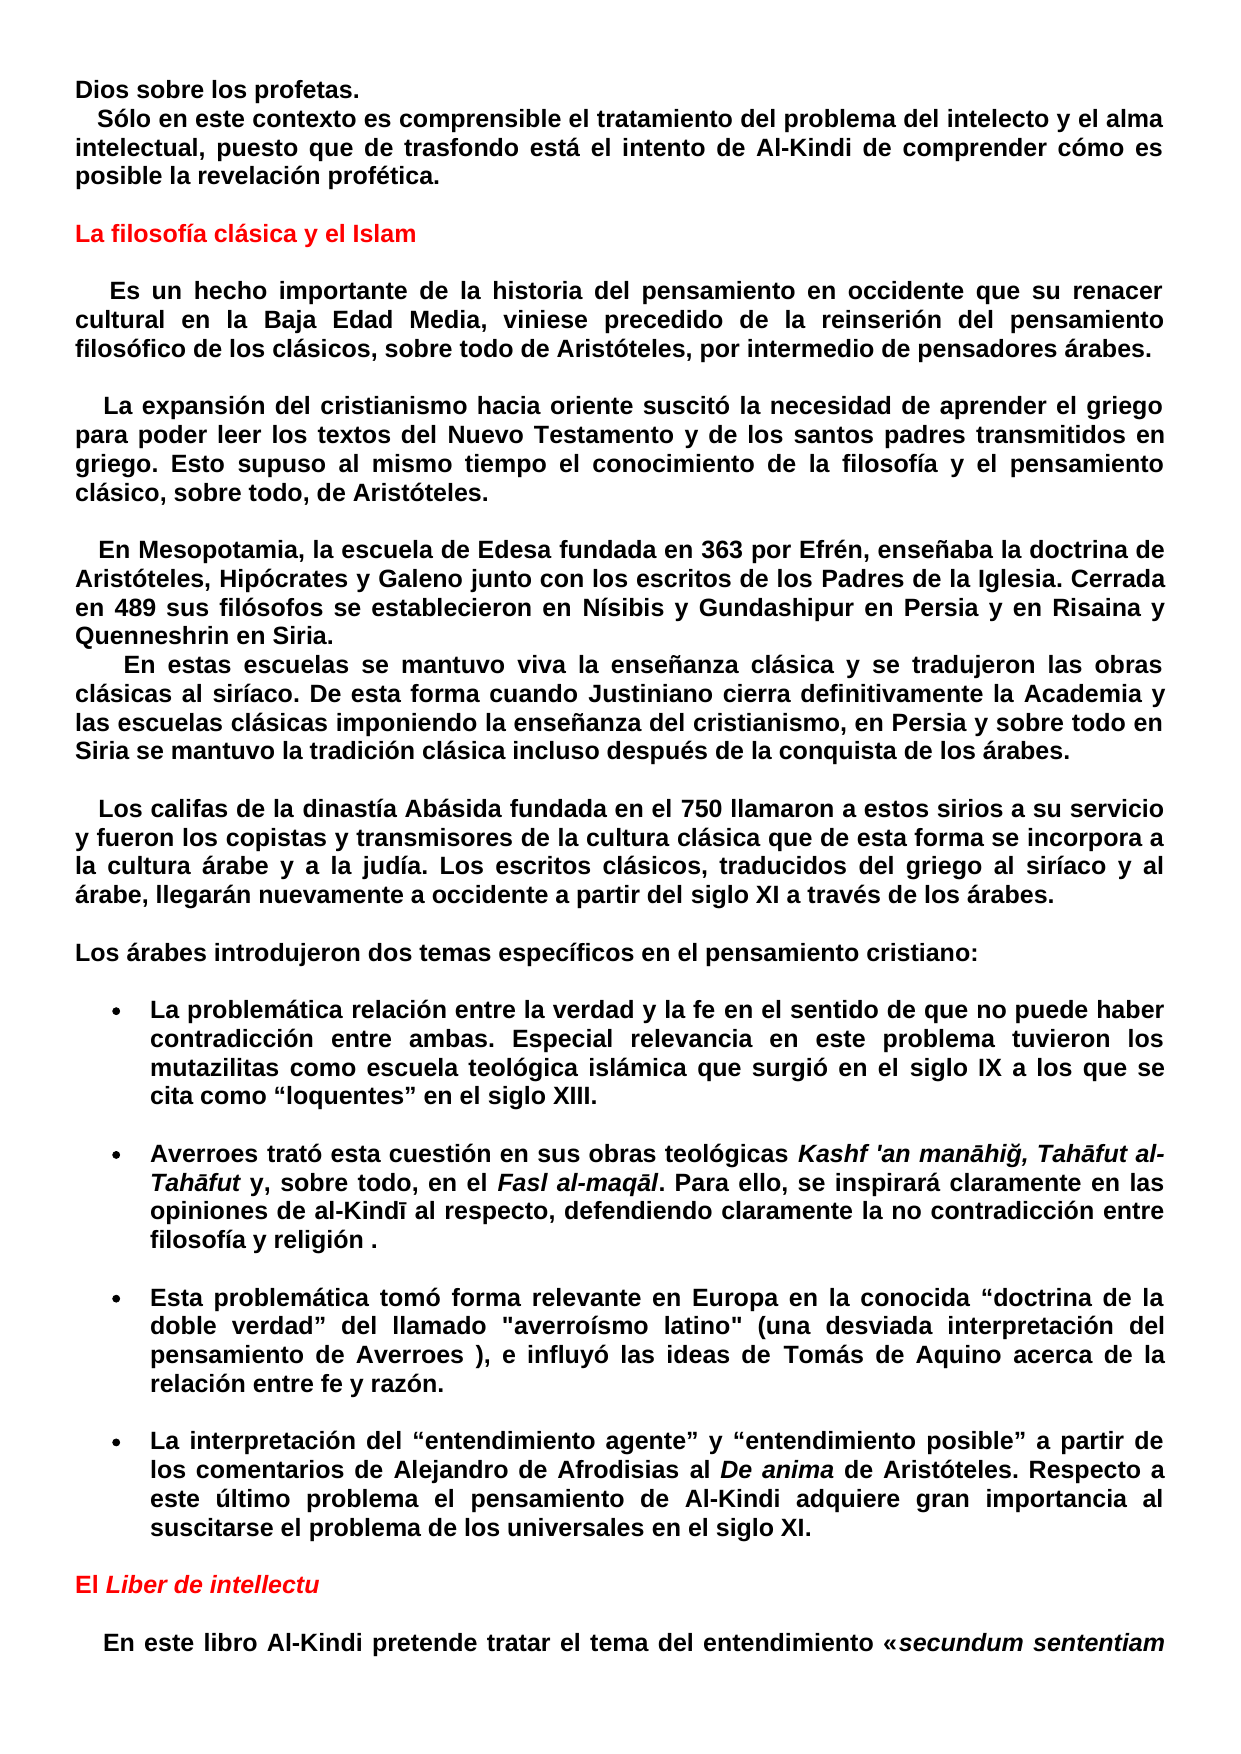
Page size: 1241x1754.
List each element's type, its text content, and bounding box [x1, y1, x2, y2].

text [75, 75, 1165, 104]
subtitle El Liber de intellectu [75, 1570, 1165, 1599]
text Los árabes introdujeron dos temas específicos en el pensamiento cristiano: [75, 937, 1165, 966]
text La expansión del cristianismo hacia oriente suscitó la necesidad de aprender el griego para poder leer los textos del Nuevo Testamento y de los santos padres transmitidos en griego. Esto supuso al mismo tiempo el conocimiento de la filosofía y el pensamiento clásico, sobre todo, de Aristóteles. [75, 391, 1165, 506]
text Sólo en este contexto es comprensible el tratamiento del problema del intelecto y el alma intelectual, puesto que de trasfondo está el intento de Al-Kindi de comprender cómo es posible la revelación profética. [75, 104, 1165, 190]
list La interpretación del “entendimiento agente” y “entendimiento posible” a partir de los comentarios de Alejandro de Afrodisias al De anima de Aristóteles. Respecto a este último problema el pensamiento de Al-Kindi adquiere gran importancia al suscitarse el problema de los universales en el siglo XI. [112, 1426, 1165, 1541]
text Los califas de la dinastía Abásida fundada en el 750 llamaron a estos sirios a su servicio y fueron los copistas y transmisores de la cultura clásica que de esta forma se incorpora a la cultura árabe y a la judía. Los escritos clásicos, traducidos del griego al siríaco y al árabe, llegarán nuevamente a occidente a partir del siglo XI a través de los árabes. [75, 794, 1165, 909]
list Averroes trató esta cuestión en sus obras teológicas Kashf 'an manāhiğ, Tahāfut al-Tahāfut y, sobre todo, en el Fasl al-maqāl. Para ello, se inspirará claramente en las opiniones de al-Kindī al respecto, defendiendo claramente la no contradicción entre filosofía y religión . [112, 1139, 1165, 1254]
list Esta problemática tomó forma relevante en Europa en la conocida “doctrina de la doble verdad” del llamado "averroísmo latino" (una desviada interpretación del pensamiento de Averroes ), e influyó las ideas de Tomás de Aquino acerca de la relación entre fe y razón. [112, 1282, 1165, 1397]
list La problemática relación entre la verdad y la fe en el sentido de que no puede haber contradicción entre ambas. Especial relevancia en este problema tuvieron los mutazilitas como escuela teológica islámica que surgió en el siglo IX a los que se cita como “loquentes” en el siglo XIII. [112, 995, 1165, 1110]
text Es un hecho importante de la historia del pensamiento en occidente que su renacer cultural en la Baja Edad Media, viniese precedido de la reinserión del pensamiento filosófico de los clásicos, sobre todo de Aristóteles, por intermedio de pensadores árabes. [75, 276, 1165, 362]
text En Mesopotamia, la escuela de Edesa fundada en 363 por Efrén, enseñaba la doctrina de Aristóteles, Hipócrates y Galeno junto con los escritos de los Padres de la Iglesia. Cerrada en 489 sus filósofos se establecieron en Nísibis y Gundashipur en Persia y en Risaina y Quenneshrin en Siria. [75, 535, 1165, 650]
text En estas escuelas se mantuvo viva la enseñanza clásica y se tradujeron las obras clásicas al siríaco. De esta forma cuando Justiniano cierra definitivamente la Academia y las escuelas clásicas imponiendo la enseñanza del cristianismo, en Persia y sobre todo en Siria se mantuvo la tradición clásica incluso después de la conquista de los árabes. [75, 650, 1165, 765]
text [75, 1627, 1165, 1656]
subtitle La filosofía clásica y el Islam [75, 219, 1165, 247]
